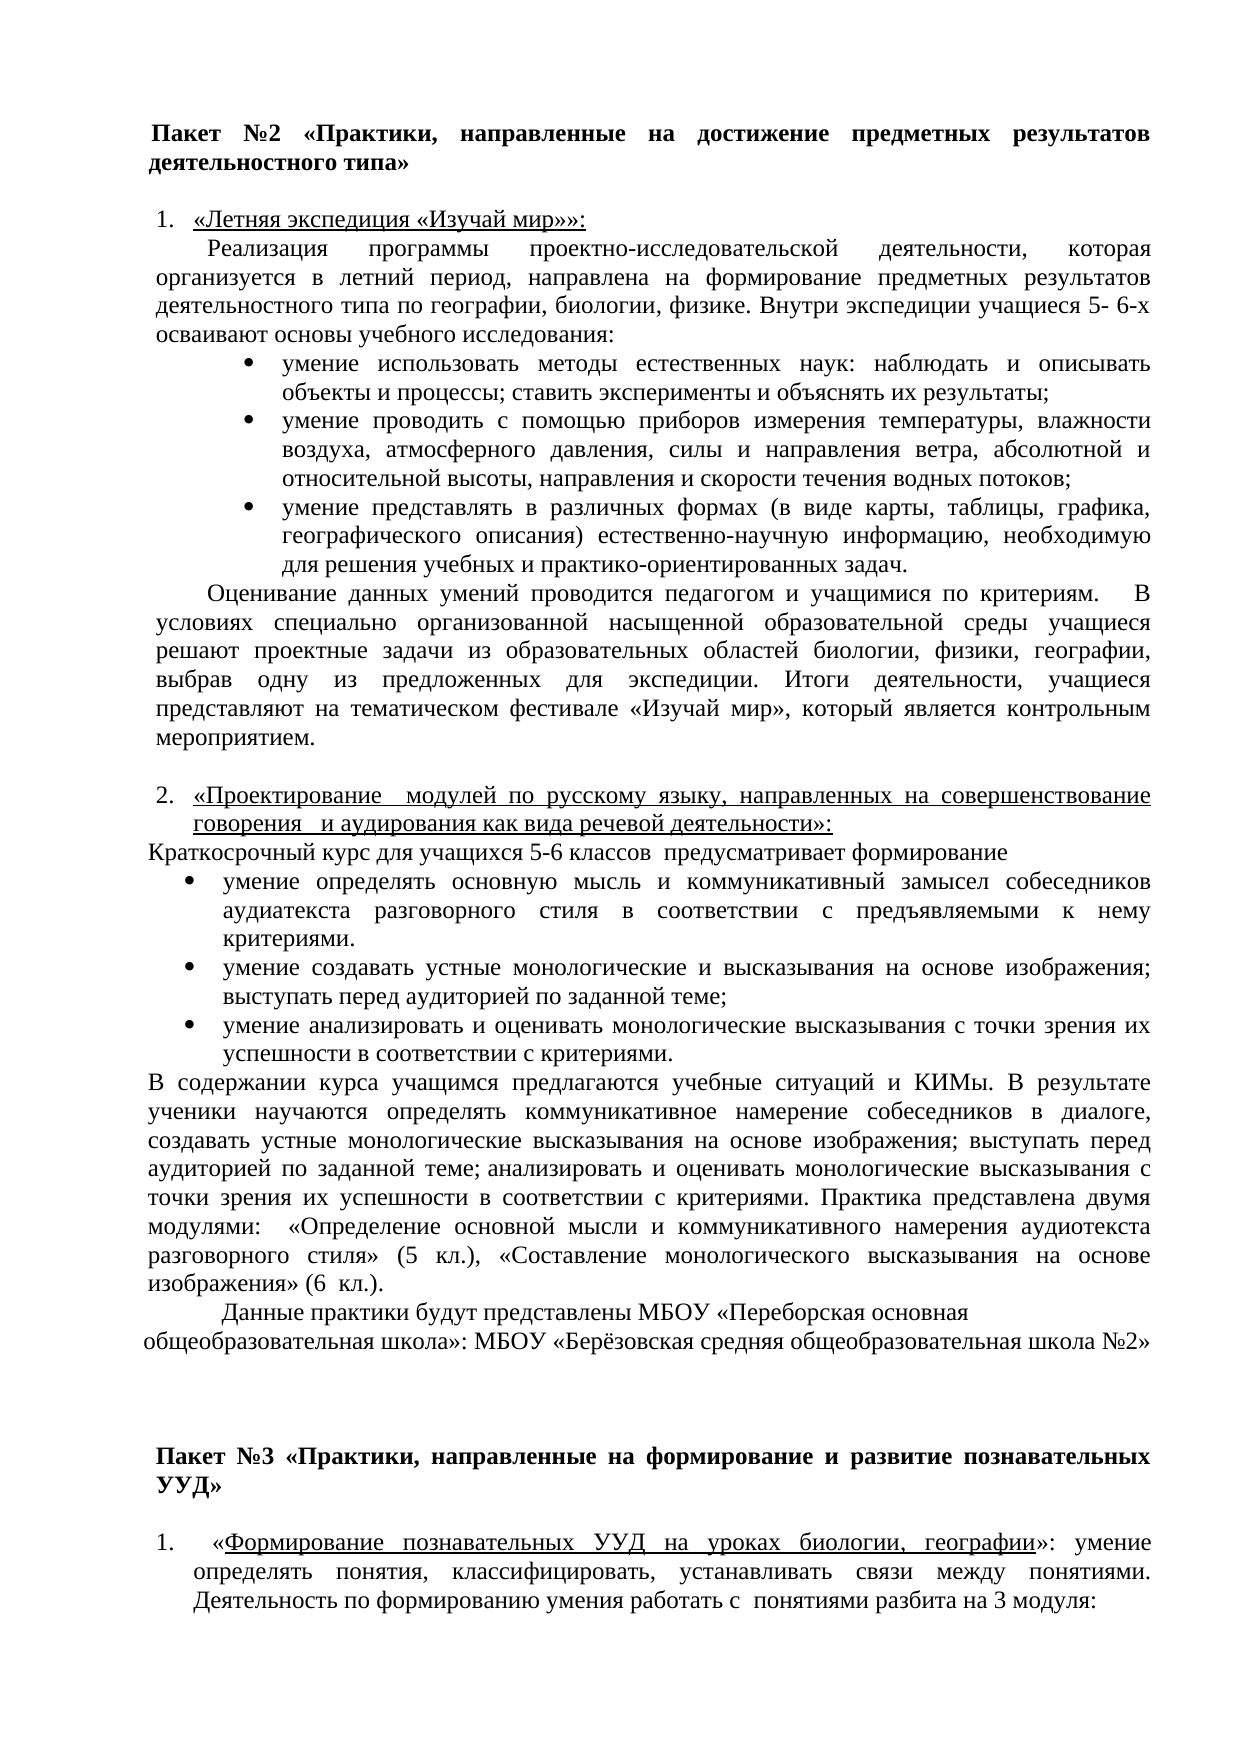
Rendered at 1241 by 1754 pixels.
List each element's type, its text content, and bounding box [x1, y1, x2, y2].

text общеобразовательная школа»: МБОУ «Берёзовская средняя общеобразовательная школа №2» [118, 1326, 1152, 1355]
list Реализация программы проектно-исследовательской деятельности, которая организуется в летний период, направлена на формирование предметных результатов деятельностного типа по географии, биологии, физике. Внутри экспедиции учащиеся 5- 6-х осваивают основы учебного исследования: [156, 233, 1152, 348]
list умение представлять в различных формах (в виде карты, таблицы, графика, географического описания) естественно-научную информацию, необходимую для решения учебных и практико-ориентированных задач. [244, 492, 1152, 578]
list «Летняя экспедиция «Изучай мир»»: [156, 204, 1152, 233]
list умение анализировать и оценивать монологические высказывания с точки зрения их успешности в соответствии с критериями. [185, 1010, 1152, 1067]
text Краткосрочный курс для учащихся 5-6 классов предусматривает формирование [148, 837, 1152, 866]
list Оценивание данных умений проводится педагогом и учащимися по критериям. В условиях специально организованной насыщенной образовательной среды учащиеся решают проектные задачи из образовательных областей биологии, физики, географии, выбрав одну из предложенных для экспедиции. Итоги деятельности, учащиеся представляют на тематическом фестивале «Изучай мир», который является контрольным мероприятием. [156, 578, 1152, 751]
text Данные практики будут представлены МБОУ «Переборская основная [118, 1297, 1152, 1326]
list умение определять основную мысль и коммуникативный замысел собеседников аудиатекста разговорного стиля в соответствии с предъявляемыми к нему критериями. [185, 866, 1152, 952]
list умение использовать методы естественных наук: наблюдать и описывать объекты и процессы; ставить эксперименты и объяснять их результаты; [244, 348, 1152, 406]
list умение проводить с помощью приборов измерения температуры, влажности воздуха, атмосферного давления, силы и направления ветра, абсолютной и относительной высоты, направления и скорости течения водных потоков; [244, 406, 1152, 492]
text В содержании курса учащимся предлагаются учебные ситуаций и КИМы. В результате ученики научаются определять коммуникативное намерение собеседников в диалоге, создавать устные монологические высказывания на основе изображения; выступать перед аудиторией по заданной теме; анализировать и оценивать монологические высказывания с точки зрения их успешности в соответствии с критериями. Практика представлена двумя модулями: «Определение основной мысли и коммуникативного намерения аудиотекста разговорного стиля» (5 кл.), «Составление монологического высказывания на основе изображения» (6 кл.). [148, 1067, 1152, 1297]
list «Проектирование модулей по русскому языку, направленных на совершенствование говорения и аудирования как вида речевой деятельности»: [156, 780, 1152, 837]
list Пакет №3 «Практики, направленные на формирование и развитие познавательных УУД» [156, 1441, 1152, 1498]
text Пакет №2 «Практики, направленные на достижение предметных результатов деятельностного типа» [148, 118, 1152, 176]
list «Формирование познавательных УУД на уроках биологии, географии»: умение определять понятия, классифицировать, устанавливать связи между понятиями. Деятельность по формированию умения работать с понятиями разбита на 3 модуля: [156, 1527, 1152, 1613]
list умение создавать устные монологические и высказывания на основе изображения; выступать перед аудиторией по заданной теме; [185, 952, 1152, 1010]
